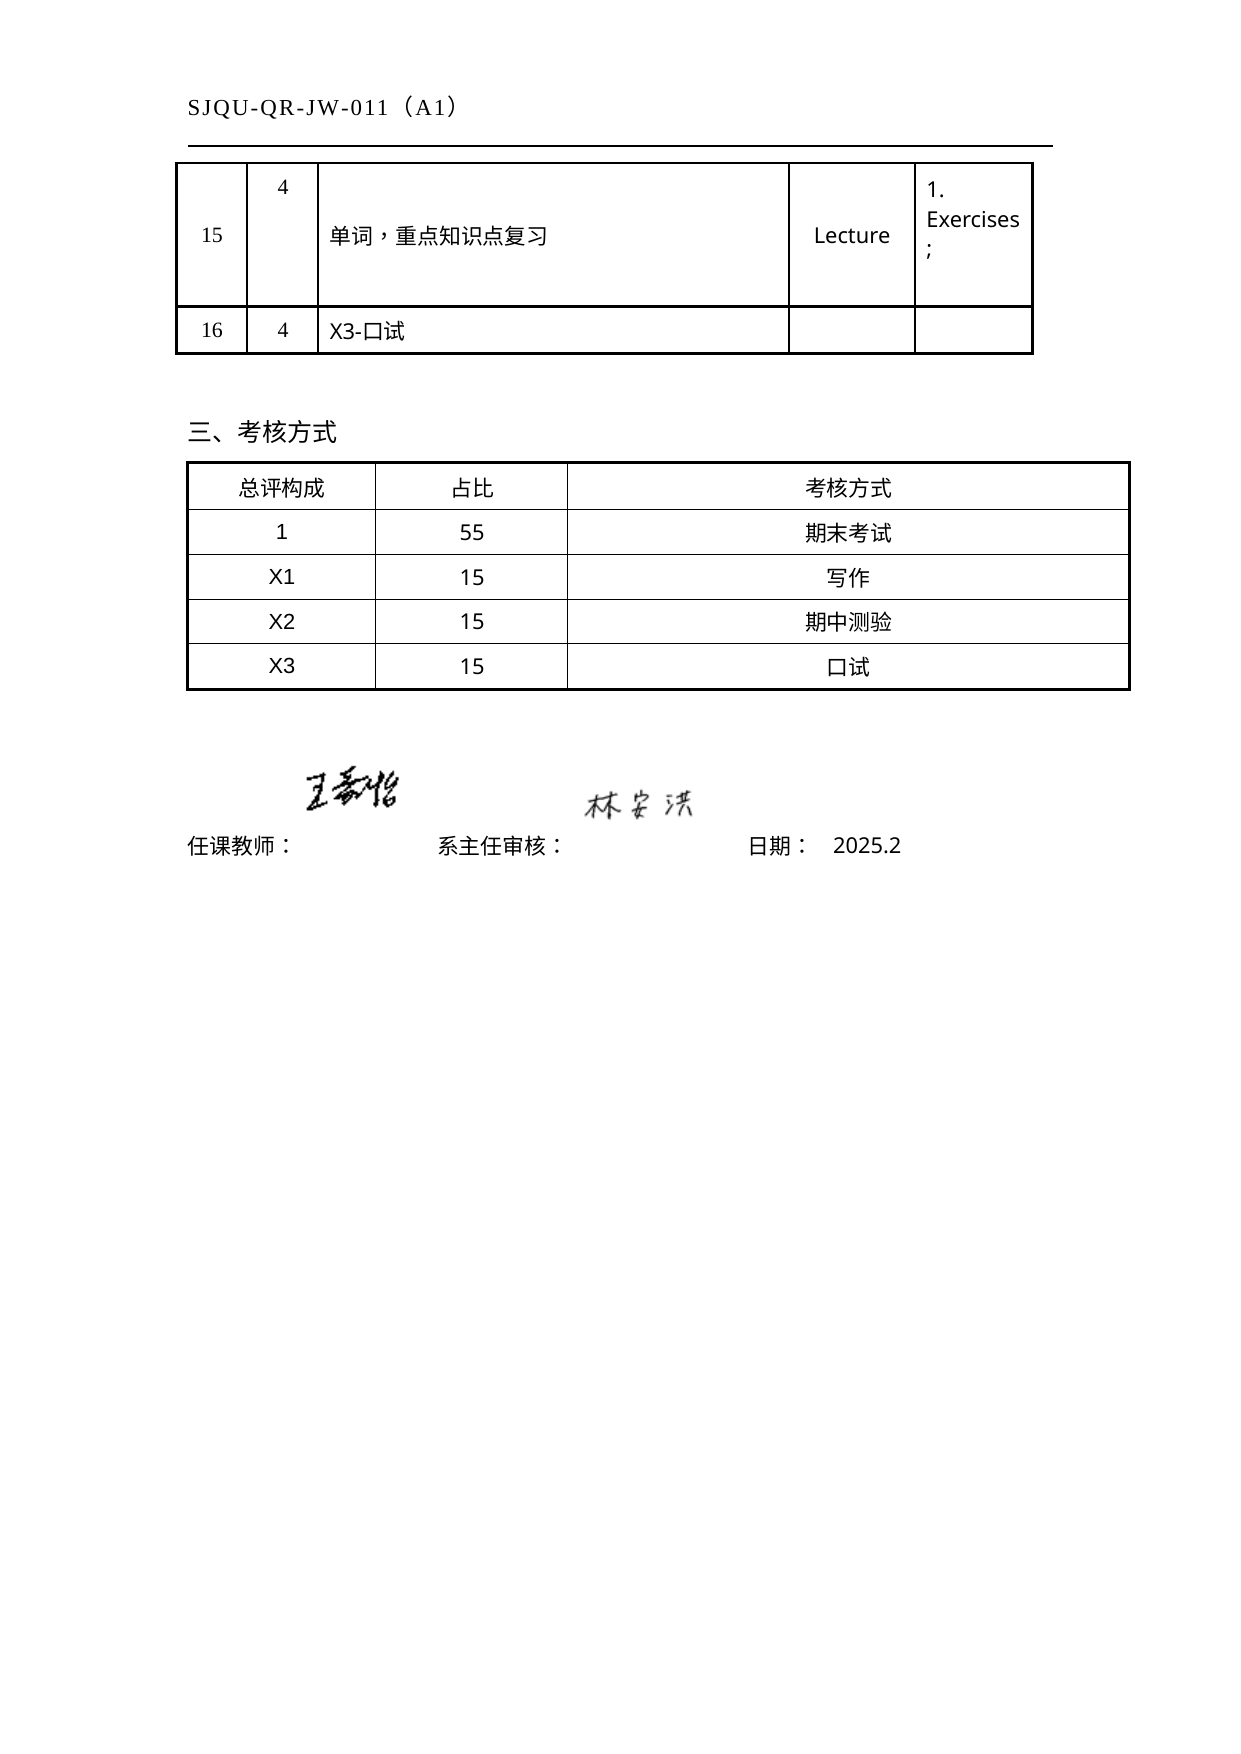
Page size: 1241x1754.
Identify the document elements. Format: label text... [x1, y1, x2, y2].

table_cell 55 [376, 510, 567, 554]
table_cell 单词，重点知识点复习 [319, 164, 788, 305]
text 任课教师： 系主任审核： 日期： 2025.2 [187, 761, 1053, 891]
table_cell 4 [248, 164, 317, 305]
table_header 考核方式 [568, 464, 1128, 508]
table_cell [790, 308, 914, 352]
table_cell 15 [376, 555, 567, 598]
table_cell X2 [189, 600, 375, 643]
table_cell 期末考试 [568, 510, 1128, 554]
table_header 占比 [376, 464, 567, 508]
text 三、考核方式 [187, 412, 1053, 449]
table_cell X3 [189, 644, 375, 688]
table_cell 写作 [568, 555, 1128, 598]
table_cell 16 [178, 308, 246, 352]
table_cell [916, 308, 1031, 352]
table_cell 1. Exercises ; [916, 164, 1031, 305]
table_cell 15 [376, 600, 567, 643]
table_cell 15 [178, 164, 246, 305]
picture [568, 782, 714, 825]
table_cell 4 [248, 308, 317, 352]
table_cell 1 [189, 510, 375, 554]
table_cell 口试 [568, 644, 1128, 688]
table_cell X3-口试 [319, 308, 788, 352]
table_cell Lecture [790, 164, 914, 305]
picture [296, 760, 418, 825]
table_cell 期中测验 [568, 600, 1128, 643]
table_header 总评构成 [189, 464, 375, 508]
table_cell 15 [376, 644, 567, 688]
table_cell X1 [189, 555, 375, 598]
